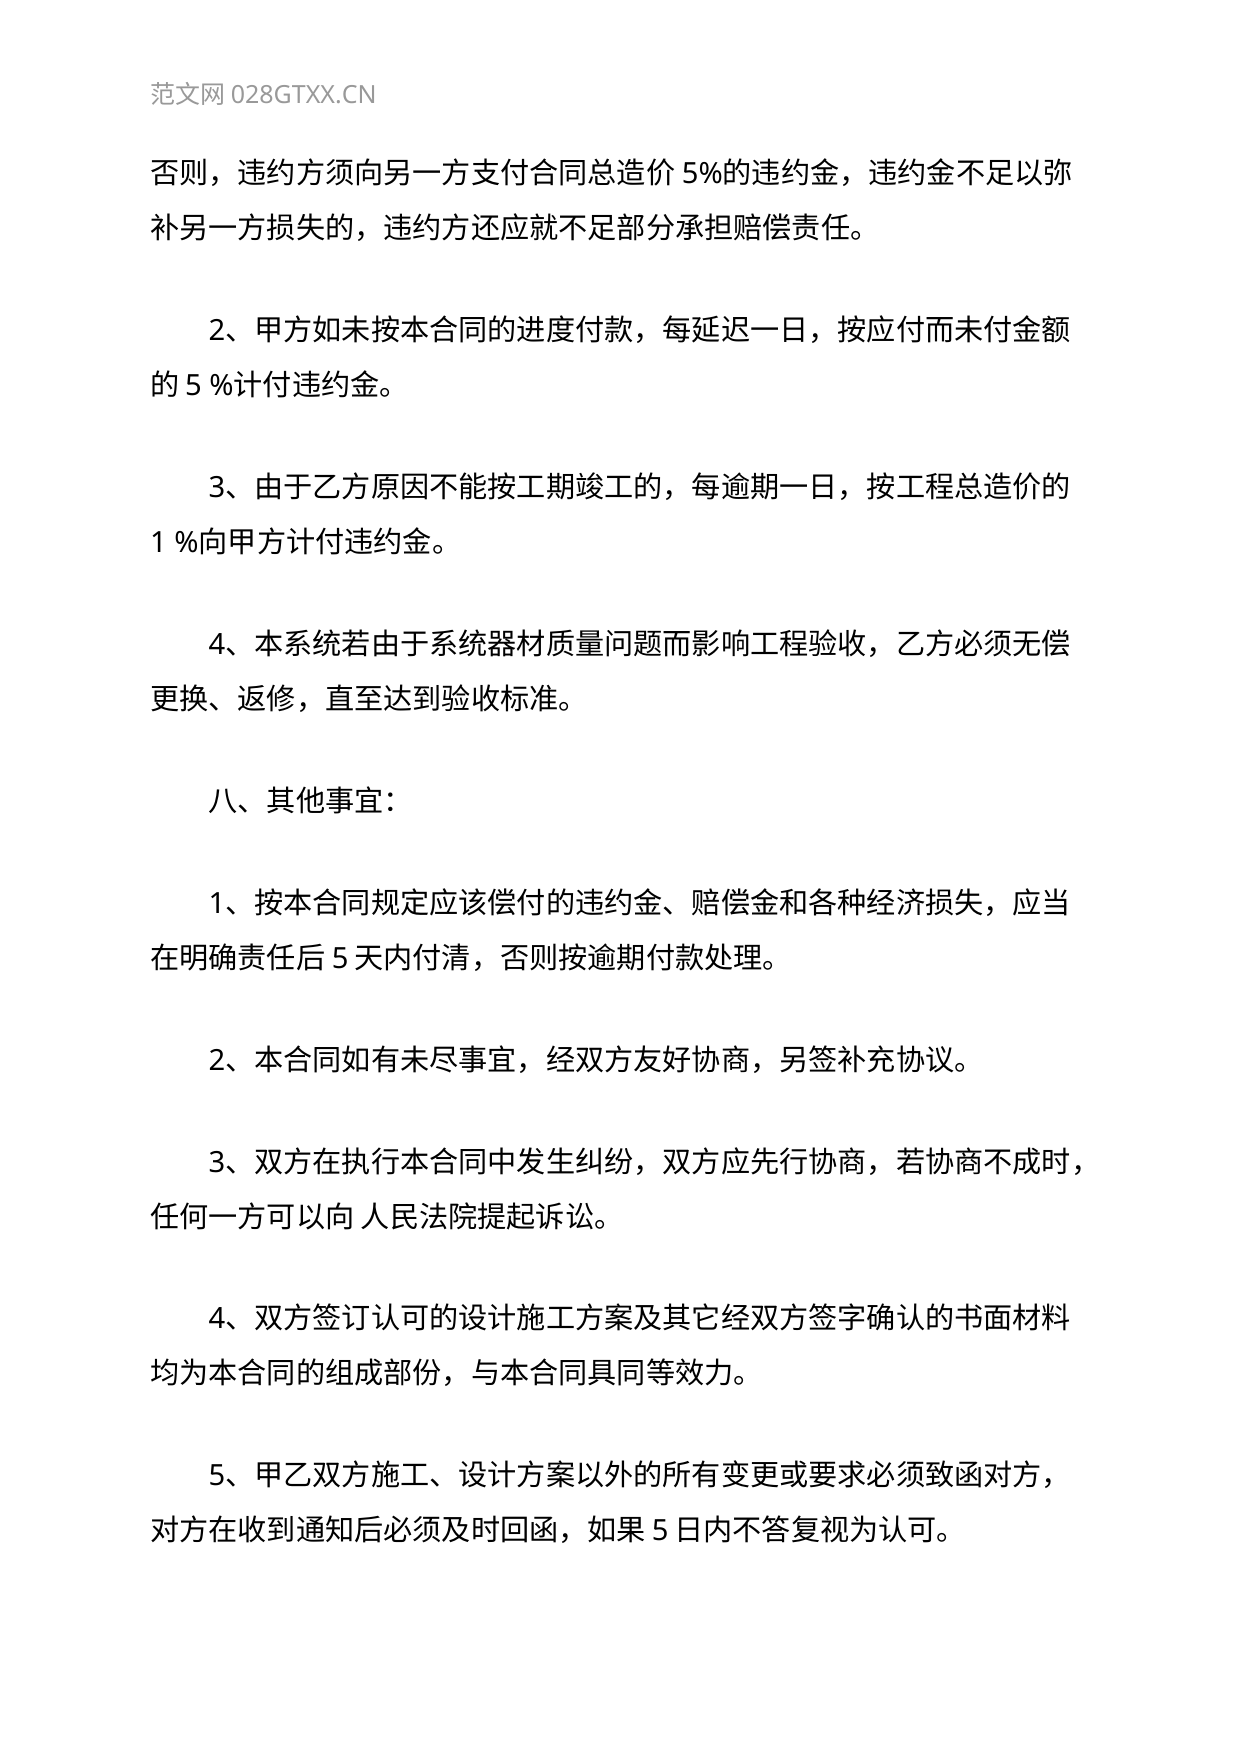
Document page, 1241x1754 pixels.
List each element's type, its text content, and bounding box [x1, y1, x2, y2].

text 1、按本合同规定应该偿付的违约金、赔偿金和各种经济损失，应当在明确责任后 5天内付清，否则按逾期付款处理。 [150, 879, 1090, 977]
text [150, 150, 1090, 247]
text 2、本合同如有未尽事宜，经双方友好协商，另签补充协议。 [150, 1036, 1090, 1079]
text 5、甲乙双方施工、设计方案以外的所有变更或要求必须致函对方，对方在收到通知后必须及时回函，如果5日内不答复视为认可。 [150, 1452, 1090, 1549]
text 4、双方签订认可的设计施工方案及其它经双方签字确认的书面材料均为本合同的组成部份，与本合同具同等效力。 [150, 1295, 1090, 1392]
text 八、其他事宜： [150, 777, 1090, 820]
text 2、甲方如未按本合同的进度付款，每延迟一日，按应付而未付金额的5 %计付违约金。 [150, 307, 1090, 404]
text 4、本系统若由于系统器材质量问题而影响工程验收，乙方必须无偿更换、返修，直至达到验收标准。 [150, 621, 1090, 718]
text 3、双方在执行本合同中发生纠纷，双方应先行协商，若协商不成时，任何一方可以向 人民法院提起诉讼。 [150, 1138, 1090, 1236]
text 3、由于乙方原因不能按工期竣工的，每逾期一日，按工程总造价的1 %向甲方计付违约金。 [150, 464, 1090, 561]
